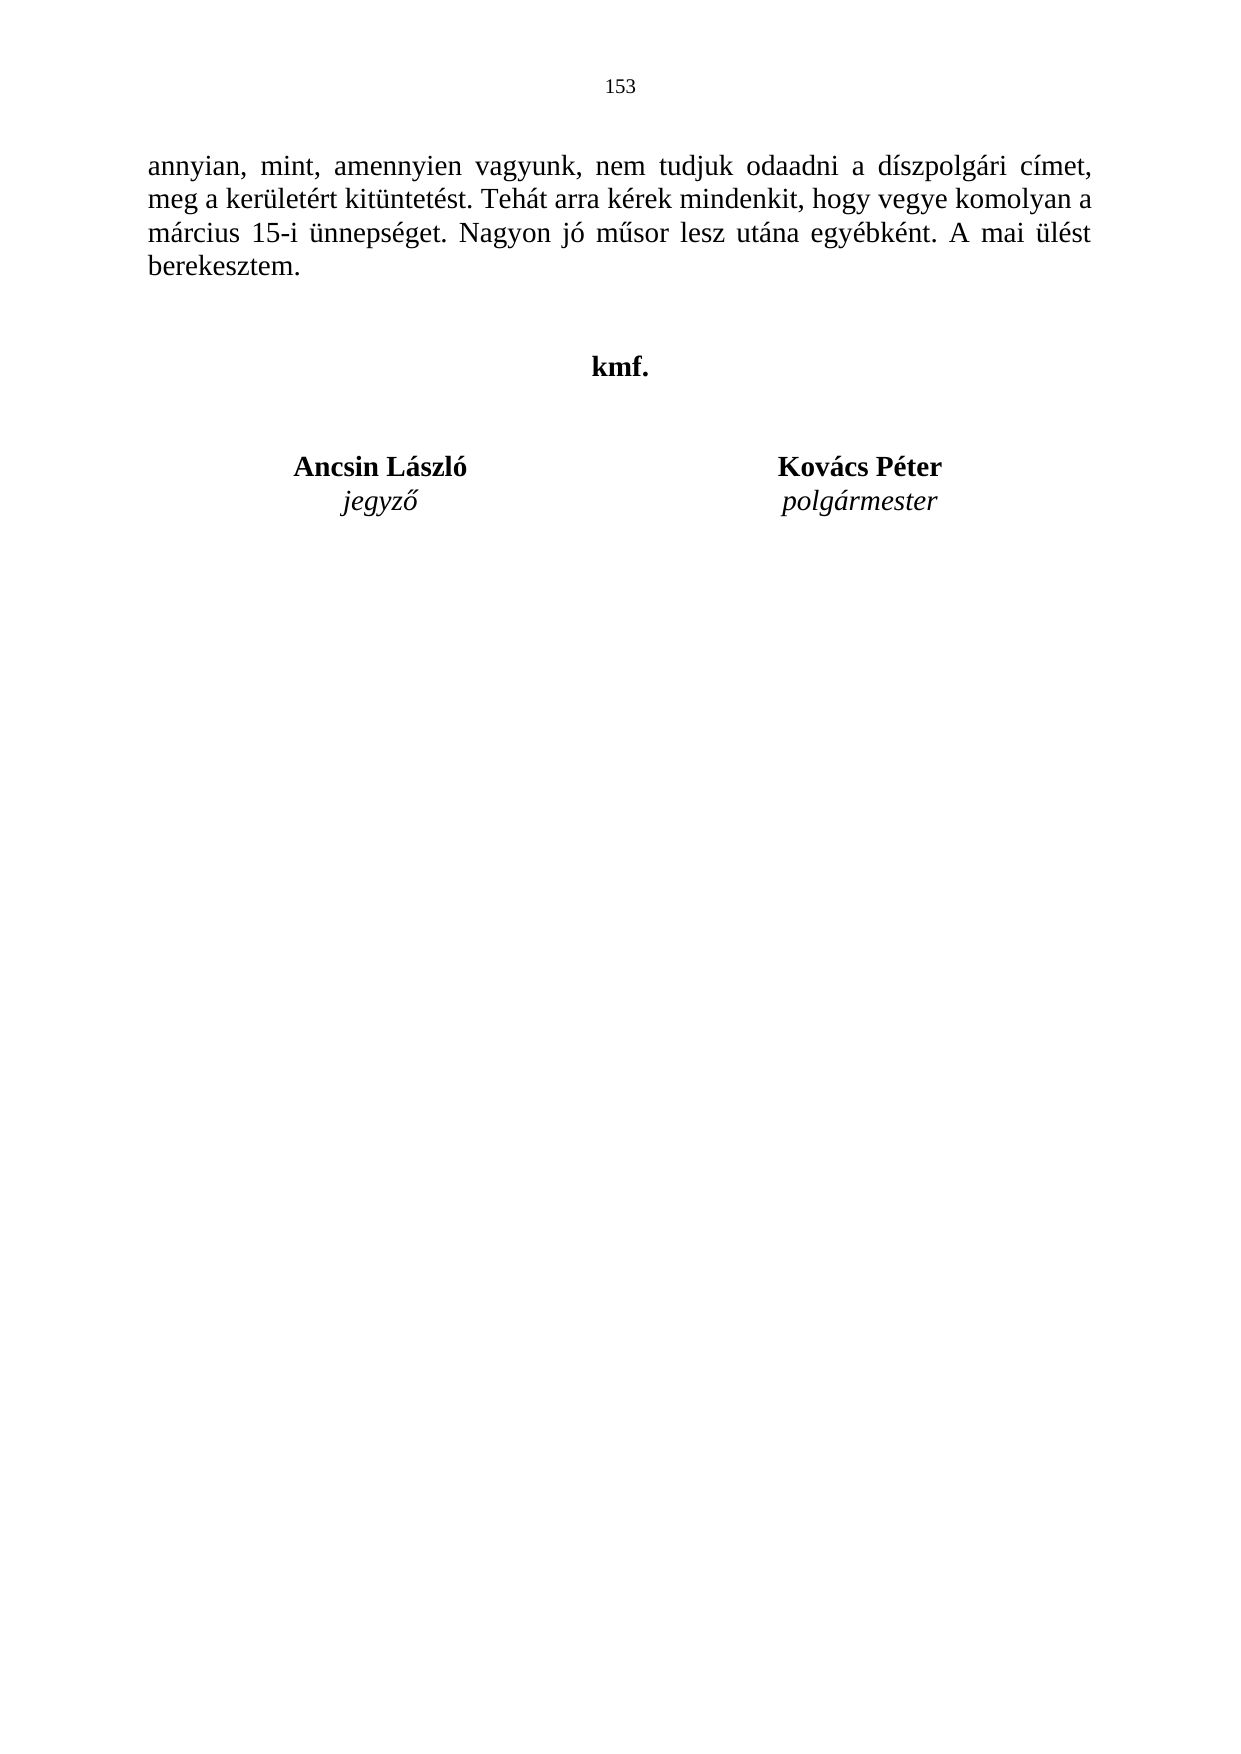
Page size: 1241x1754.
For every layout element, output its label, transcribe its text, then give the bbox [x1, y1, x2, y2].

table_header Kovács Péter polgármester [620, 450, 1100, 517]
table_header Ancsin László jegyző [140, 450, 620, 517]
text kmf. [148, 349, 1093, 382]
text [148, 148, 1093, 282]
